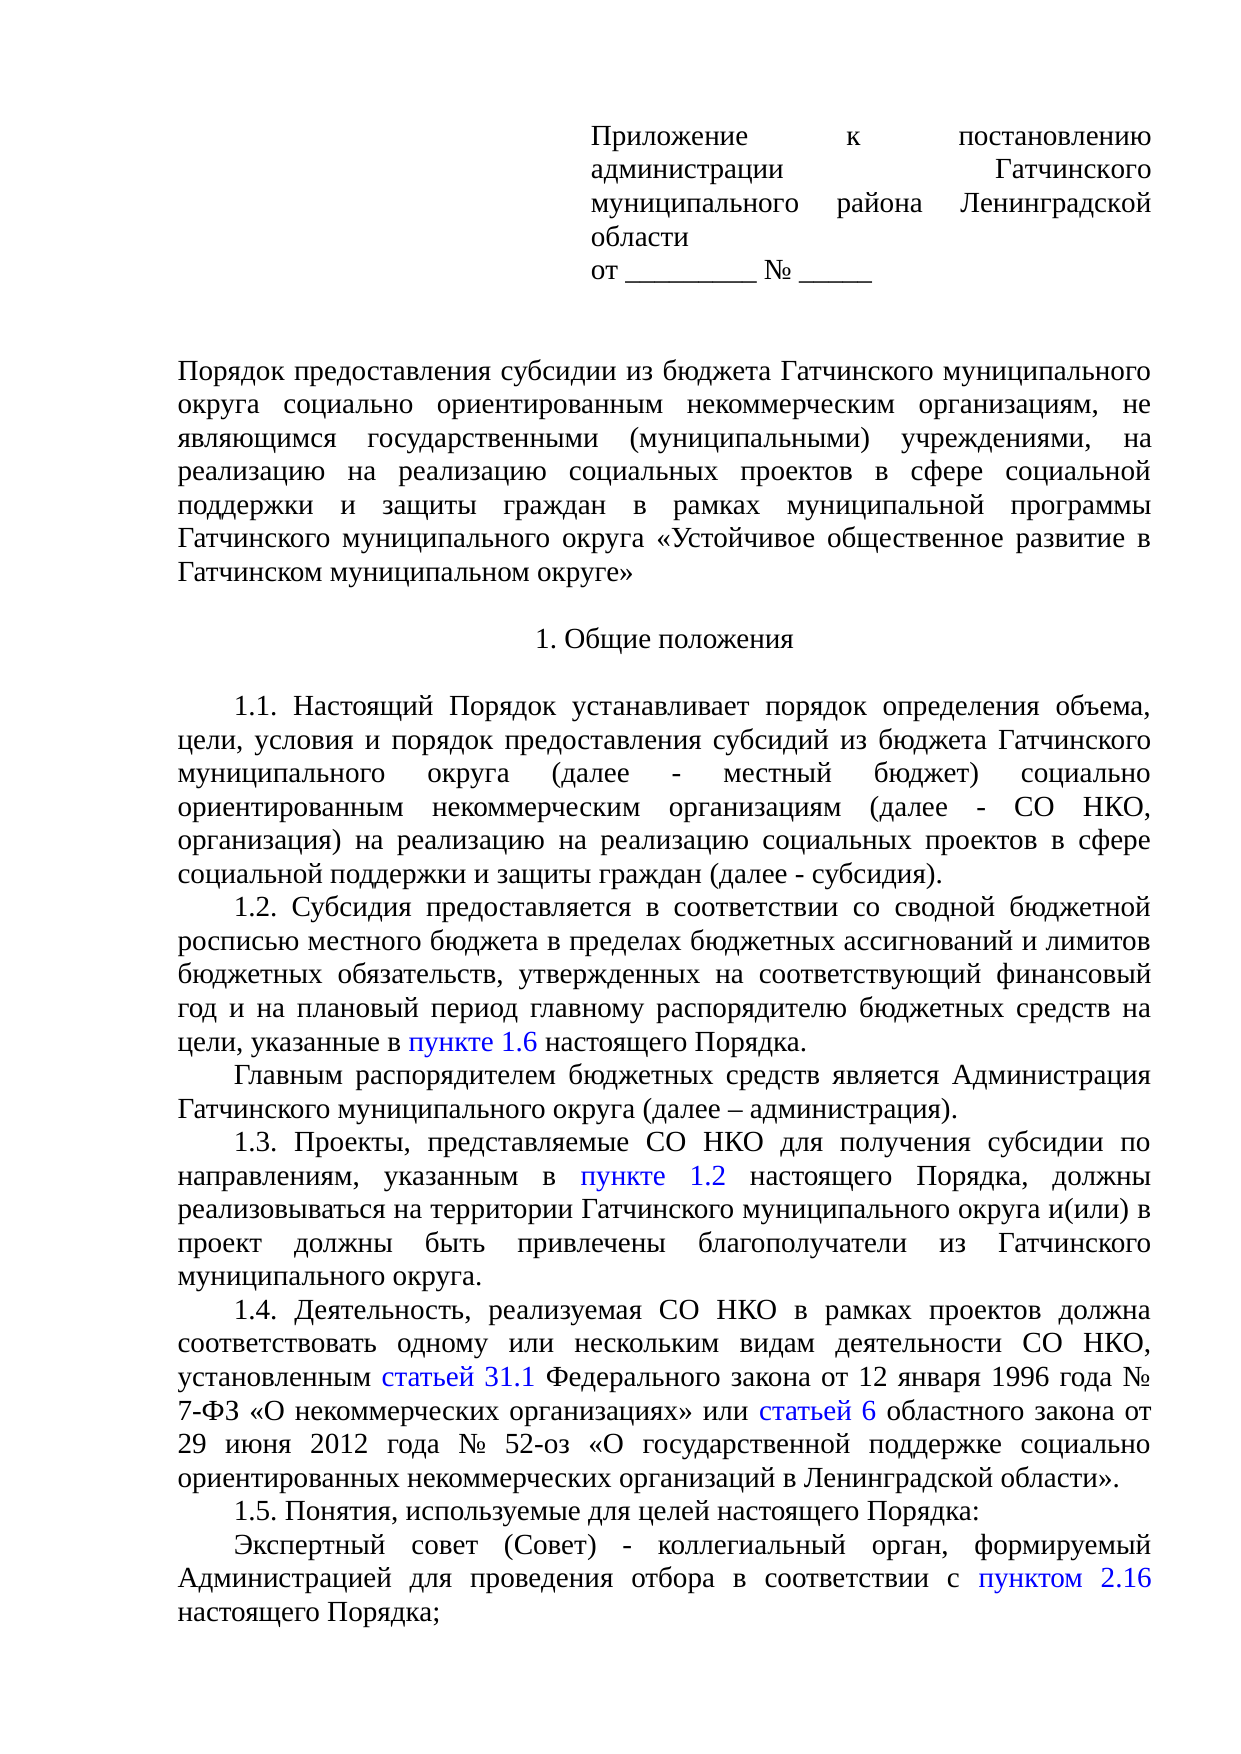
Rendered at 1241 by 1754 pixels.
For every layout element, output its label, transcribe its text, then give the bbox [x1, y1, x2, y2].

text 1.5. Понятия, используемые для целей настоящего Порядка: [177, 1493, 1152, 1527]
text Главным распорядителем бюджетных средств является Администрация Гатчинского муниципального округа (далее – администрация). [177, 1057, 1152, 1124]
title 1. Общие положения [177, 621, 1152, 655]
text Экспертный совет (Совет) - коллегиальный орган, формируемый Администрацией для проведения отбора в соответствии с пунктом 2.16 настоящего Порядка; [177, 1527, 1152, 1627]
text от _________ № _____ [591, 252, 1152, 286]
text 1.1. Настоящий Порядок устанавливает порядок определения объема, цели, условия и порядок предоставления субсидий из бюджета Гатчинского муниципального округа (далее - местный бюджет) социально ориентированным некоммерческим организациям (далее - СО НКО, организация) на реализацию на реализацию социальных проектов в сфере социальной поддержки и защиты граждан (далее - субсидия). [177, 688, 1152, 856]
text 1.4. Деятельность, реализуемая СО НКО в рамках проектов должна соответствовать одному или нескольким видам деятельности СО НКО, установленным статьей 31.1 Федерального закона от 12 января 1996 года № 7-ФЗ «О некоммерческих организациях» или статьей 6 областного закона от 29 июня 2012 года № 52-оз «О государственной поддержке социально ориентированных некоммерческих организаций в Ленинградской области». [177, 1292, 1152, 1493]
text 1.3. Проекты, представляемые СО НКО для получения субсидии по направлениям, указанным в пункте 1.2 настоящего Порядка, должны реализовываться на территории Гатчинского муниципального округа и(или) в проект должны быть привлечены благополучатели из Гатчинского муниципального округа. [177, 1124, 1152, 1292]
text Приложение к постановлению администрации Гатчинского муниципального района Ленинградской области [591, 118, 1152, 252]
text Порядок предоставления субсидии из бюджета Гатчинского муниципального округа социально ориентированным некоммерческим организациям, не являющимся государственными (муниципальными) учреждениями, на реализацию на реализацию социальных проектов в сфере социальной поддержки и защиты граждан в рамках муниципальной программы Гатчинского муниципального округа «Устойчивое общественное развитие в Гатчинском муниципальном округе» [177, 487, 1152, 588]
text 1.2. Субсидия предоставляется в соответствии со сводной бюджетной росписью местного бюджета в пределах бюджетных ассигнований и лимитов бюджетных обязательств, утвержденных на соответствующий финансовый год и на плановый период главному распорядителю бюджетных средств на цели, указанные в пункте 1.6 настоящего Порядка. [177, 889, 1152, 1057]
text Порядок предоставления субсидии из бюджета Гатчинского муниципального округа социально ориентированным некоммерческим организациям, не являющимся государственными (муниципальными) учреждениями, на реализацию на реализацию социальных проектов в сфере социальной поддержки и защиты граждан в рамках муниципальной программы Гатчинского муниципального округа «Устойчивое общественное развитие в Гатчинском муниципальном округе» [177, 353, 1152, 487]
